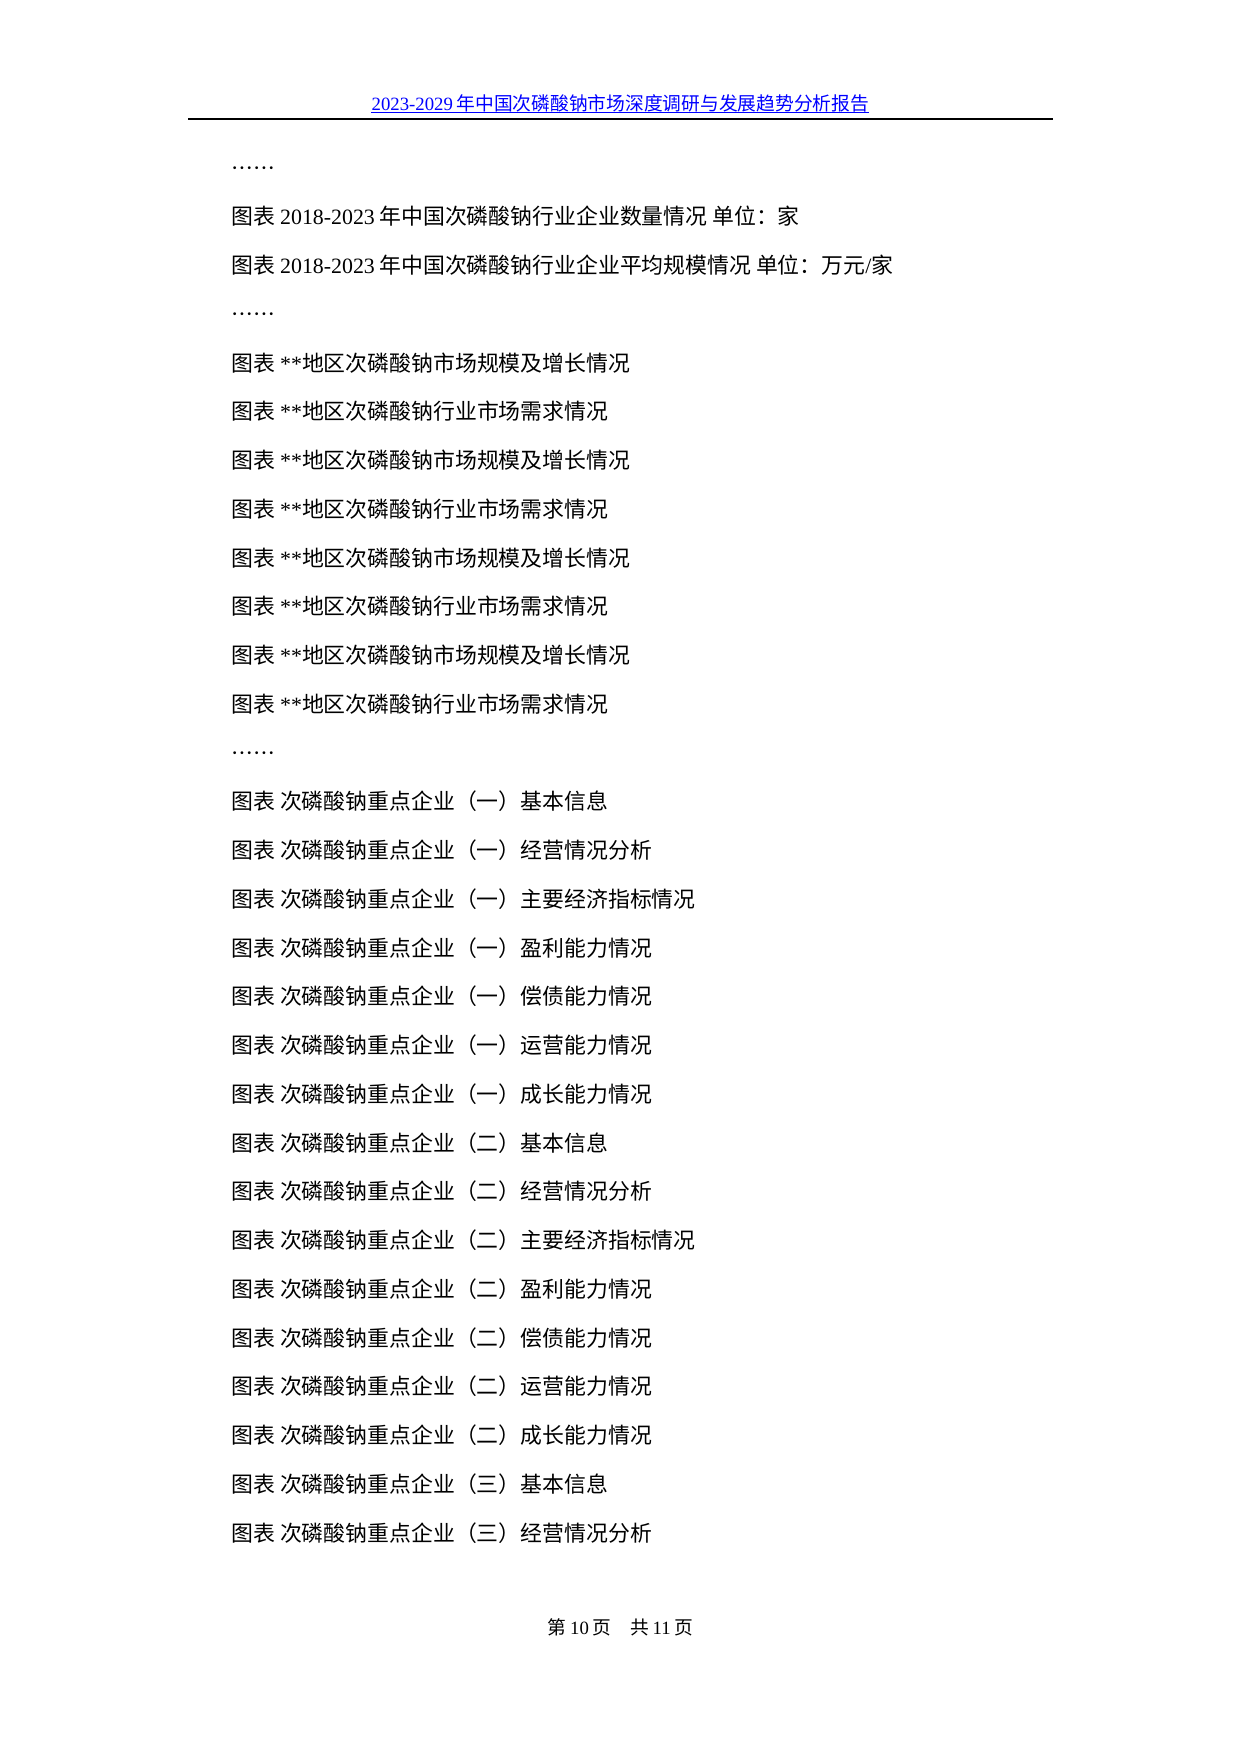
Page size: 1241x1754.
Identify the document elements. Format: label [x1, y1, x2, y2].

text [187, 150, 1053, 1548]
